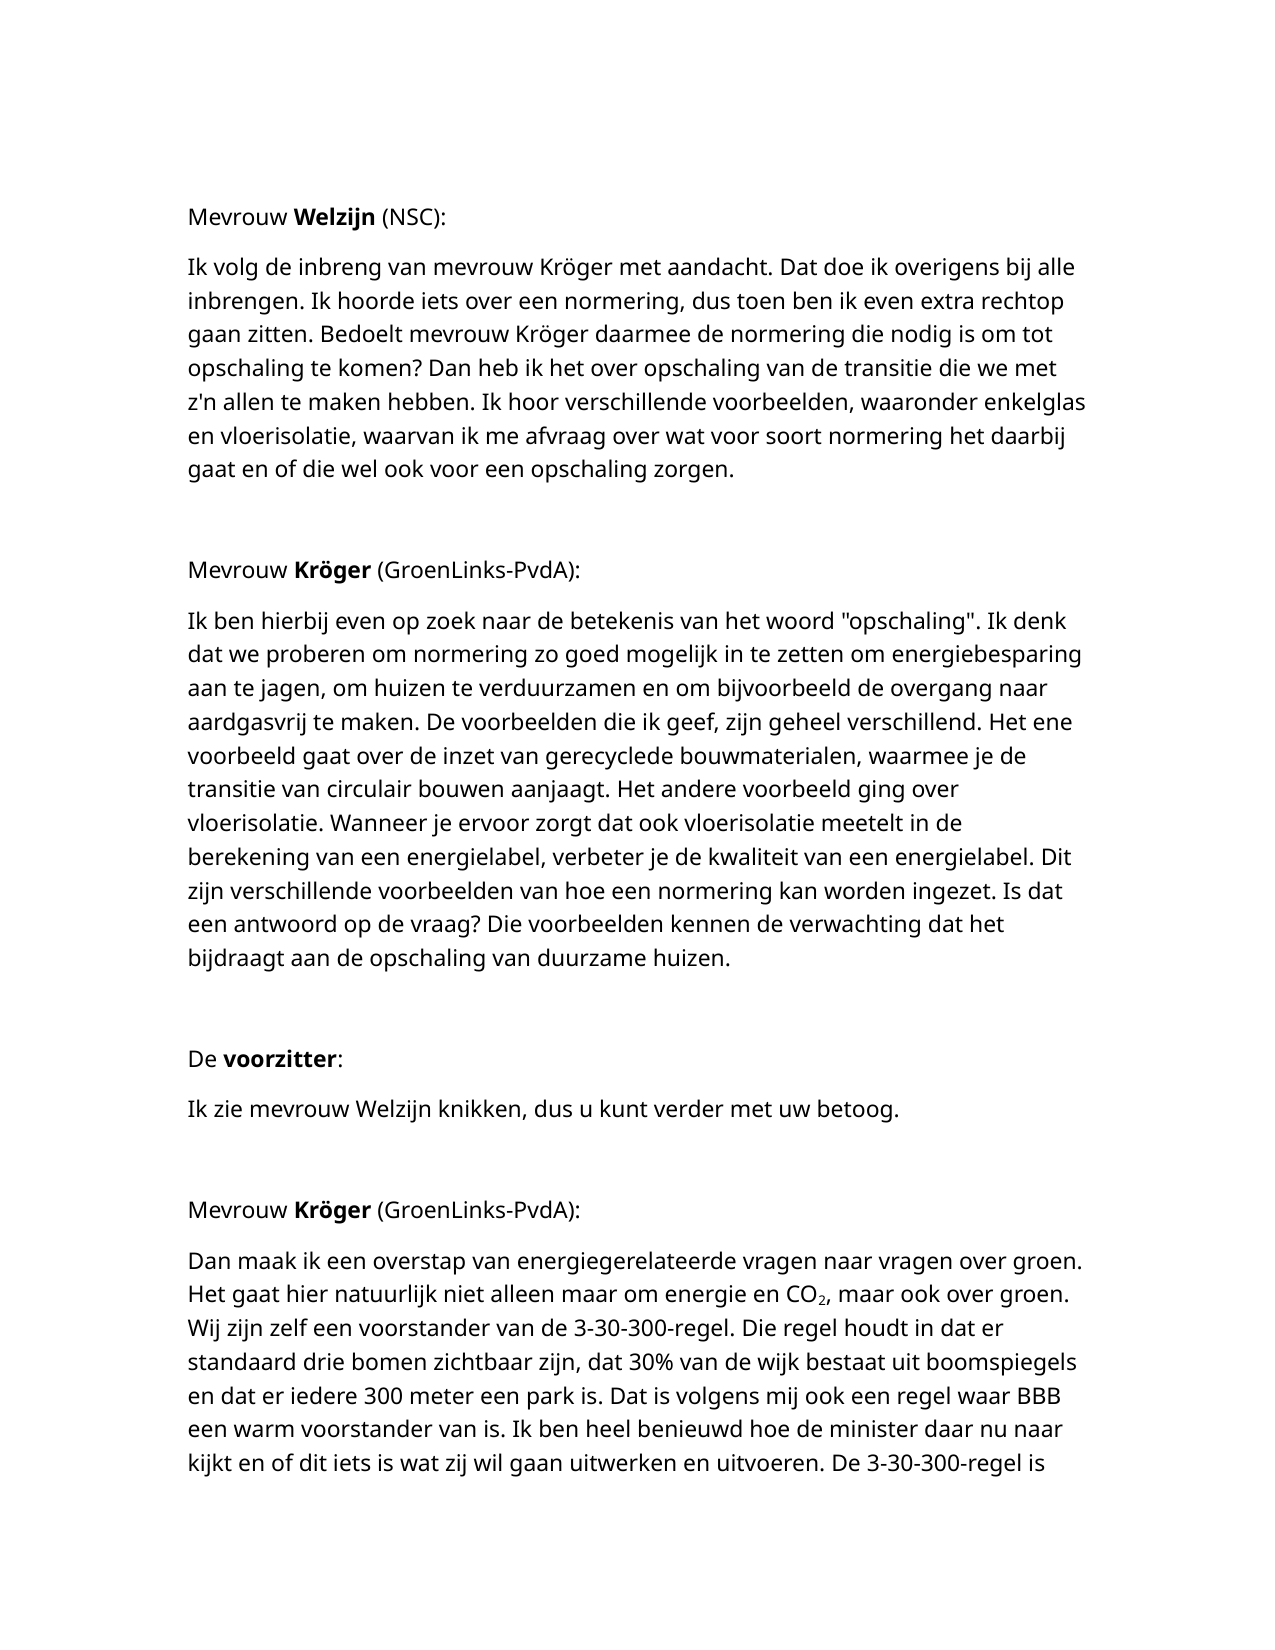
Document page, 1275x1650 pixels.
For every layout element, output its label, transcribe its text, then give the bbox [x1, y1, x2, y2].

text Ik zie mevrouw Welzijn knikken, dus u kunt verder met uw betoog. [187, 1093, 1087, 1124]
text Mevrouw Welzijn (NSC): [187, 200, 1087, 232]
text Ik ben hierbij even op zoek naar de betekenis van het woord "opschaling". Ik denk dat we proberen om normering zo goed mogelijk in te zetten om energiebesparing aan te jagen, om huizen te verduurzamen en om bijvoorbeeld de overgang naar aardgasvrij te maken. De voorbeelden die ik geef, zijn geheel verschillend. Het ene voorbeeld gaat over de inzet van gerecyclede bouwmaterialen, waarmee je de transitie van circulair bouwen aanjaagt. Het andere voorbeeld ging over vloerisolatie. Wanneer je ervoor zorgt dat ook vloerisolatie meetelt in de berekening van een energielabel, verbeter je de kwaliteit van een energielabel. Dit zijn verschillende voorbeelden van hoe een normering kan worden ingezet. Is dat een antwoord op de vraag? Die voorbeelden kennen de verwachting dat het bijdraagt aan de opschaling van duurzame huizen. [187, 604, 1087, 973]
text Ik volg de inbreng van mevrouw Kröger met aandacht. Dat doe ik overigens bij alle inbrengen. Ik hoorde iets over een normering, dus toen ben ik even extra rechtop gaan zitten. Bedoelt mevrouw Kröger daarmee de normering die nodig is om tot opschaling te komen? Dan heb ik het over opschaling van de transitie die we met z'n allen te maken hebben. Ik hoor verschillende voorbeelden, waaronder enkelglas en vloerisolatie, waarvan ik me afvraag over wat voor soort normering het daarbij gaat en of die wel ook voor een opschaling zorgen. [187, 251, 1087, 484]
text De voorzitter: [187, 1043, 1087, 1074]
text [187, 1244, 1087, 1478]
text Mevrouw Kröger (GroenLinks-PvdA): [187, 554, 1087, 585]
text Mevrouw Kröger (GroenLinks-PvdA): [187, 1194, 1087, 1225]
